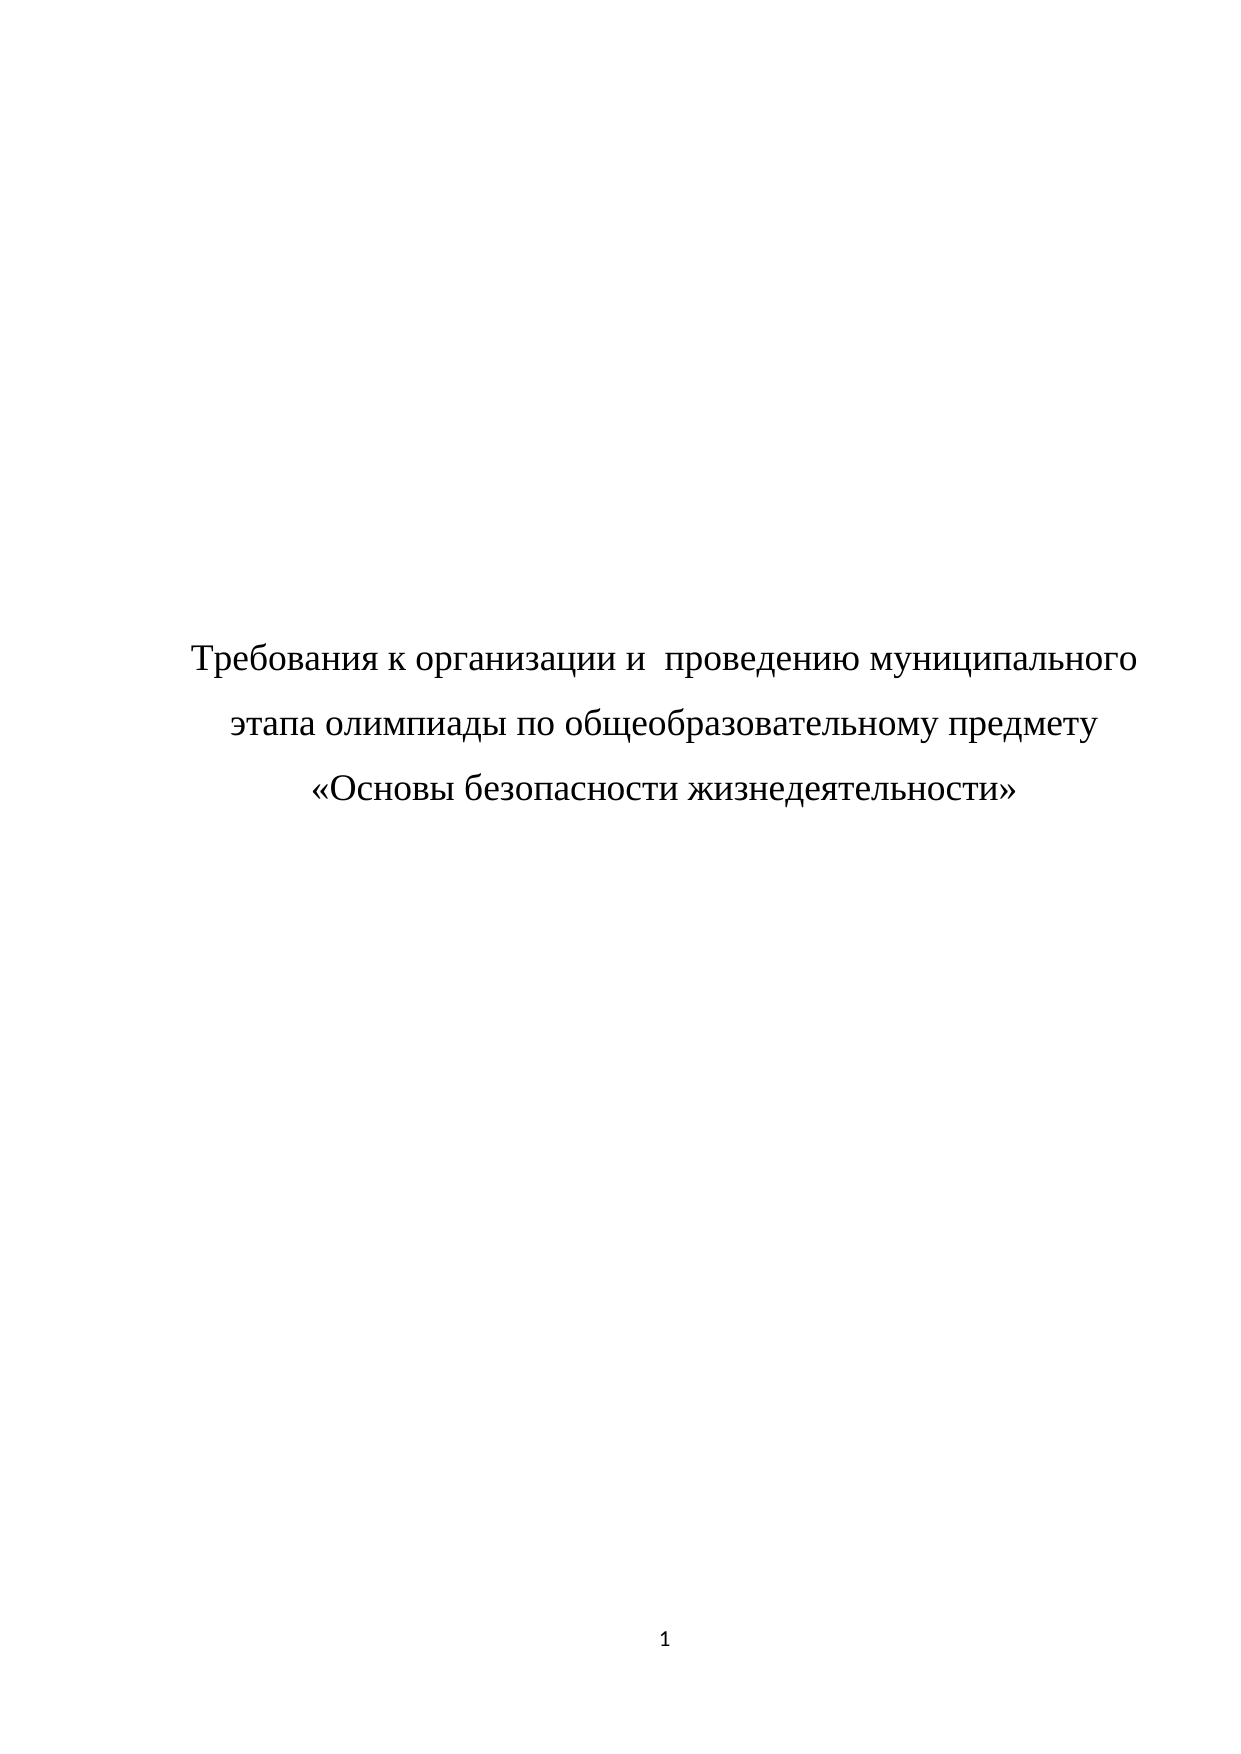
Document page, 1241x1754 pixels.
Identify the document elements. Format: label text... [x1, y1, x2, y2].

text Требования к организации и проведению муниципального этапа олимпиады по общеобразовательному предмету «Основы безопасности жизнедеятельности» [177, 636, 1152, 808]
